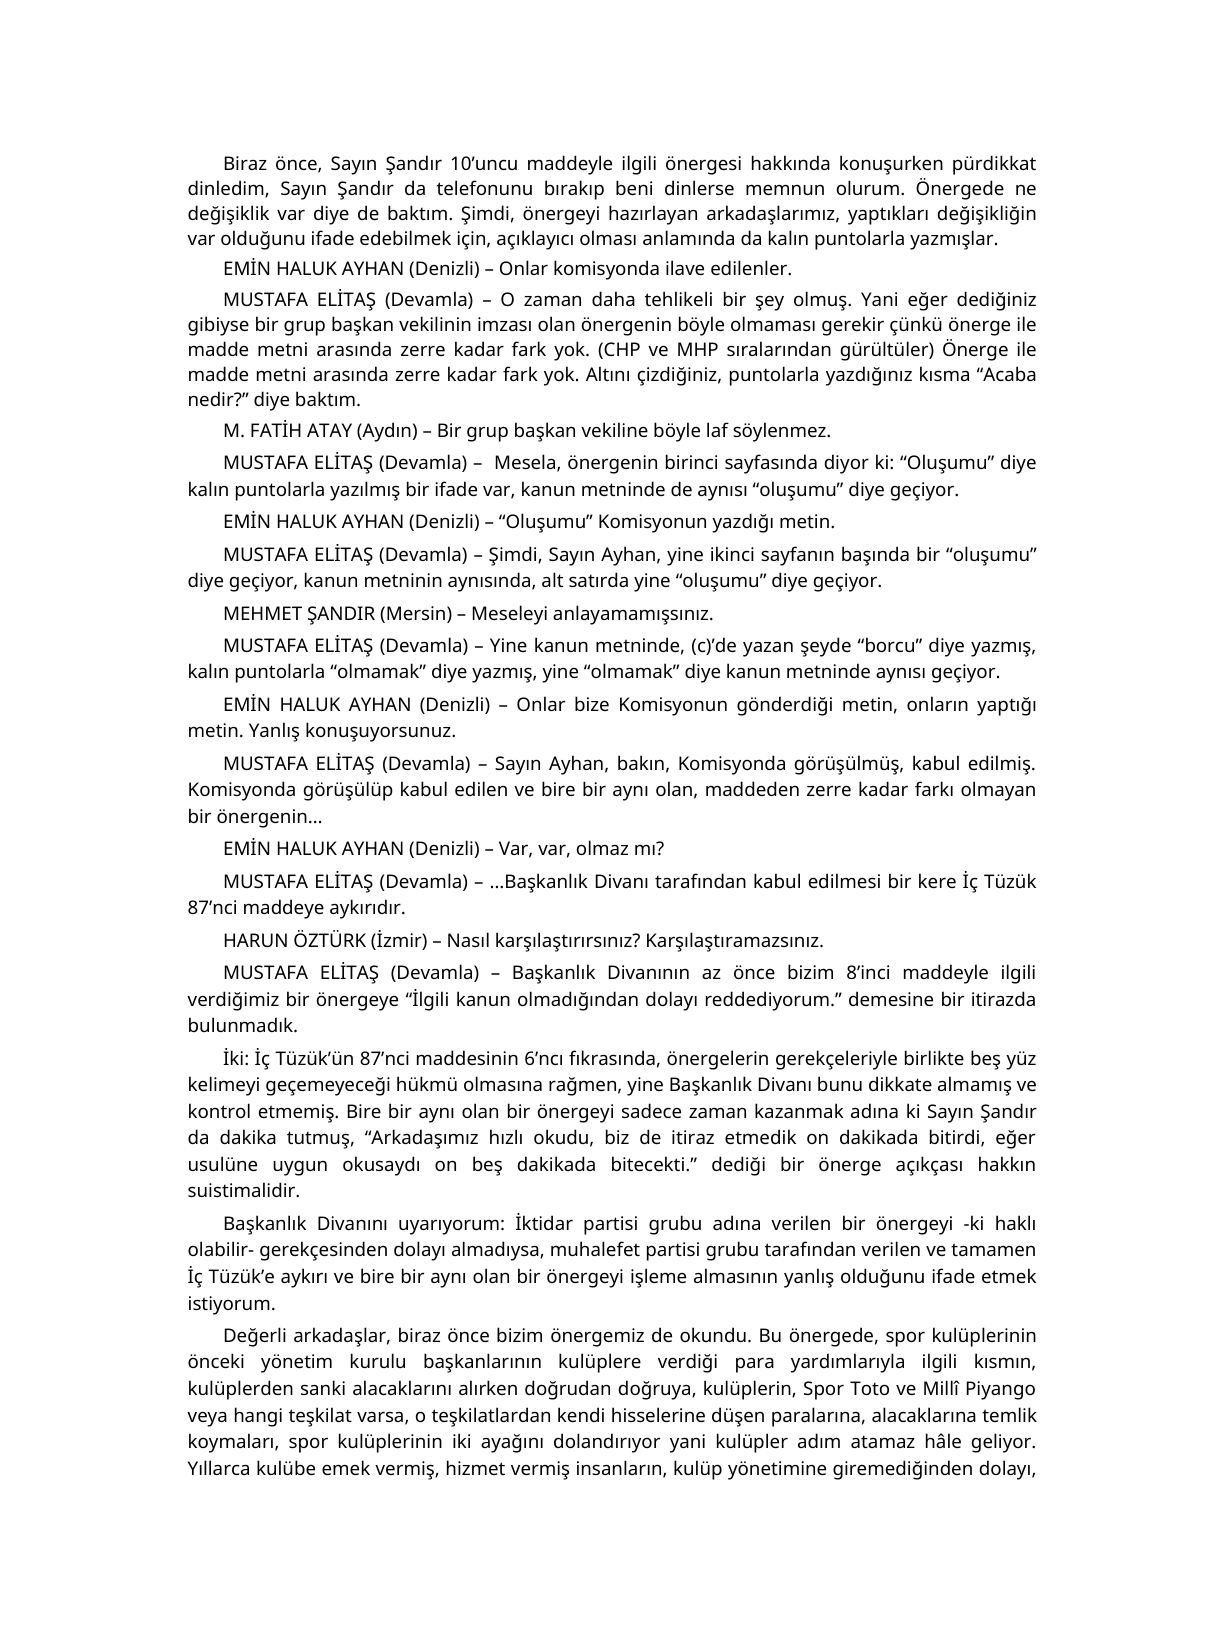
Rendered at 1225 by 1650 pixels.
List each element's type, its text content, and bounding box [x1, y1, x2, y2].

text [187, 1321, 1037, 1480]
text Başkanlık Divanını uyarıyorum: İktidar partisi grubu adına verilen bir önergeyi -ki haklı olabilir- gerekçesinden dolayı almadıysa, muhalefet partisi grubu tarafından verilen ve tamamen İç Tüzük’e aykırı ve bire bir aynı olan bir önergeyi işleme almasının yanlış olduğunu ifade etmek istiyorum. [187, 1209, 1037, 1315]
text Biraz önce, Sayın Şandır 10’uncu maddeyle ilgili önergesi hakkında konuşurken pürdikkat dinledim, Sayın Şandır da telefonunu bırakıp beni dinlerse memnun olurum. Önergede ne değişiklik var diye de baktım. Şimdi, önergeyi hazırlayan arkadaşlarımız, yaptıkları değişikliğin var olduğunu ifade edebilmek için, açıklayıcı olması anlamında da kalın puntolarla yazmışlar. [187, 150, 1037, 250]
text MUSTAFA ELİTAŞ (Devamla) – …Başkanlık Divanı tarafından kabul edilmesi bir kere İç Tüzük 87’nci maddeye aykırıdır. [187, 867, 1037, 920]
text MUSTAFA ELİTAŞ (Devamla) – Sayın Ayhan, bakın, Komisyonda görüşülmüş, kabul edilmiş. Komisyonda görüşülüp kabul edilen ve bire bir aynı olan, maddeden zerre kadar farkı olmayan bir önergenin… [187, 749, 1037, 829]
text MUSTAFA ELİTAŞ (Devamla) – Başkanlık Divanının az önce bizim 8’inci maddeyle ilgili verdiğimiz bir önergeye “İlgili kanun olmadığından dolayı reddediyorum.” demesine bir itirazda bulunmadık. [187, 958, 1037, 1038]
text EMİN HALUK AYHAN (Denizli) – Var, var, olmaz mı? [187, 834, 1037, 861]
text MUSTAFA ELİTAŞ (Devamla) – O zaman daha tehlikeli bir şey olmuş. Yani eğer dediğiniz gibiyse bir grup başkan vekilinin imzası olan önergenin böyle olmaması gerekir çünkü önerge ile madde metni arasında zerre kadar fark yok. (CHP ve MHP sıralarından gürültüler) Önerge ile madde metni arasında zerre kadar fark yok. Altını çizdiğiniz, puntolarla yazdığınız kısma “Acaba nedir?” diye baktım. [187, 287, 1037, 412]
text MUSTAFA ELİTAŞ (Devamla) – Şimdi, Sayın Ayhan, yine ikinci sayfanın başında bir “oluşumu” diye geçiyor, kanun metninin aynısında, alt satırda yine “oluşumu” diye geçiyor. [187, 540, 1037, 593]
text EMİN HALUK AYHAN (Denizli) – “Oluşumu” Komisyonun yazdığı metin. [187, 507, 1037, 534]
text EMİN HALUK AYHAN (Denizli) – Onlar bize Komisyonun gönderdiği metin, onların yaptığı metin. Yanlış konuşuyorsunuz. [187, 690, 1037, 743]
text EMİN HALUK AYHAN (Denizli) – Onlar komisyonda ilave edilenler. [187, 256, 1037, 281]
text M. FATİH ATAY (Aydın) – Bir grup başkan vekiline böyle laf söylenmez. [187, 417, 1037, 442]
text HARUN ÖZTÜRK (İzmir) – Nasıl karşılaştırırsınız? Karşılaştıramazsınız. [187, 926, 1037, 952]
text MEHMET ŞANDIR (Mersin) – Meseleyi anlayamamışsınız. [187, 599, 1037, 625]
text MUSTAFA ELİTAŞ (Devamla) – Mesela, önergenin birinci sayfasında diyor ki: “Oluşumu” diye kalın puntolarla yazılmış bir ifade var, kanun metninde de aynısı “oluşumu” diye geçiyor. [187, 448, 1037, 501]
text İki: İç Tüzük’ün 87’nci maddesinin 6’ncı fıkrasında, önergelerin gerekçeleriyle birlikte beş yüz kelimeyi geçemeyeceği hükmü olmasına rağmen, yine Başkanlık Divanı bunu dikkate almamış ve kontrol etmemiş. Bire bir aynı olan bir önergeyi sadece zaman kazanmak adına ki Sayın Şandır da dakika tutmuş, “Arkadaşımız hızlı okudu, biz de itiraz etmedik on dakikada bitirdi, eğer usulüne uygun okusaydı on beş dakikada bitecekti.” dediği bir önerge açıkçası hakkın suistimalidir. [187, 1044, 1037, 1203]
text MUSTAFA ELİTAŞ (Devamla) – Yine kanun metninde, (c)’de yazan şeyde “borcu” diye yazmış, kalın puntolarla “olmamak” diye yazmış, yine “olmamak” diye kanun metninde aynısı geçiyor. [187, 631, 1037, 684]
